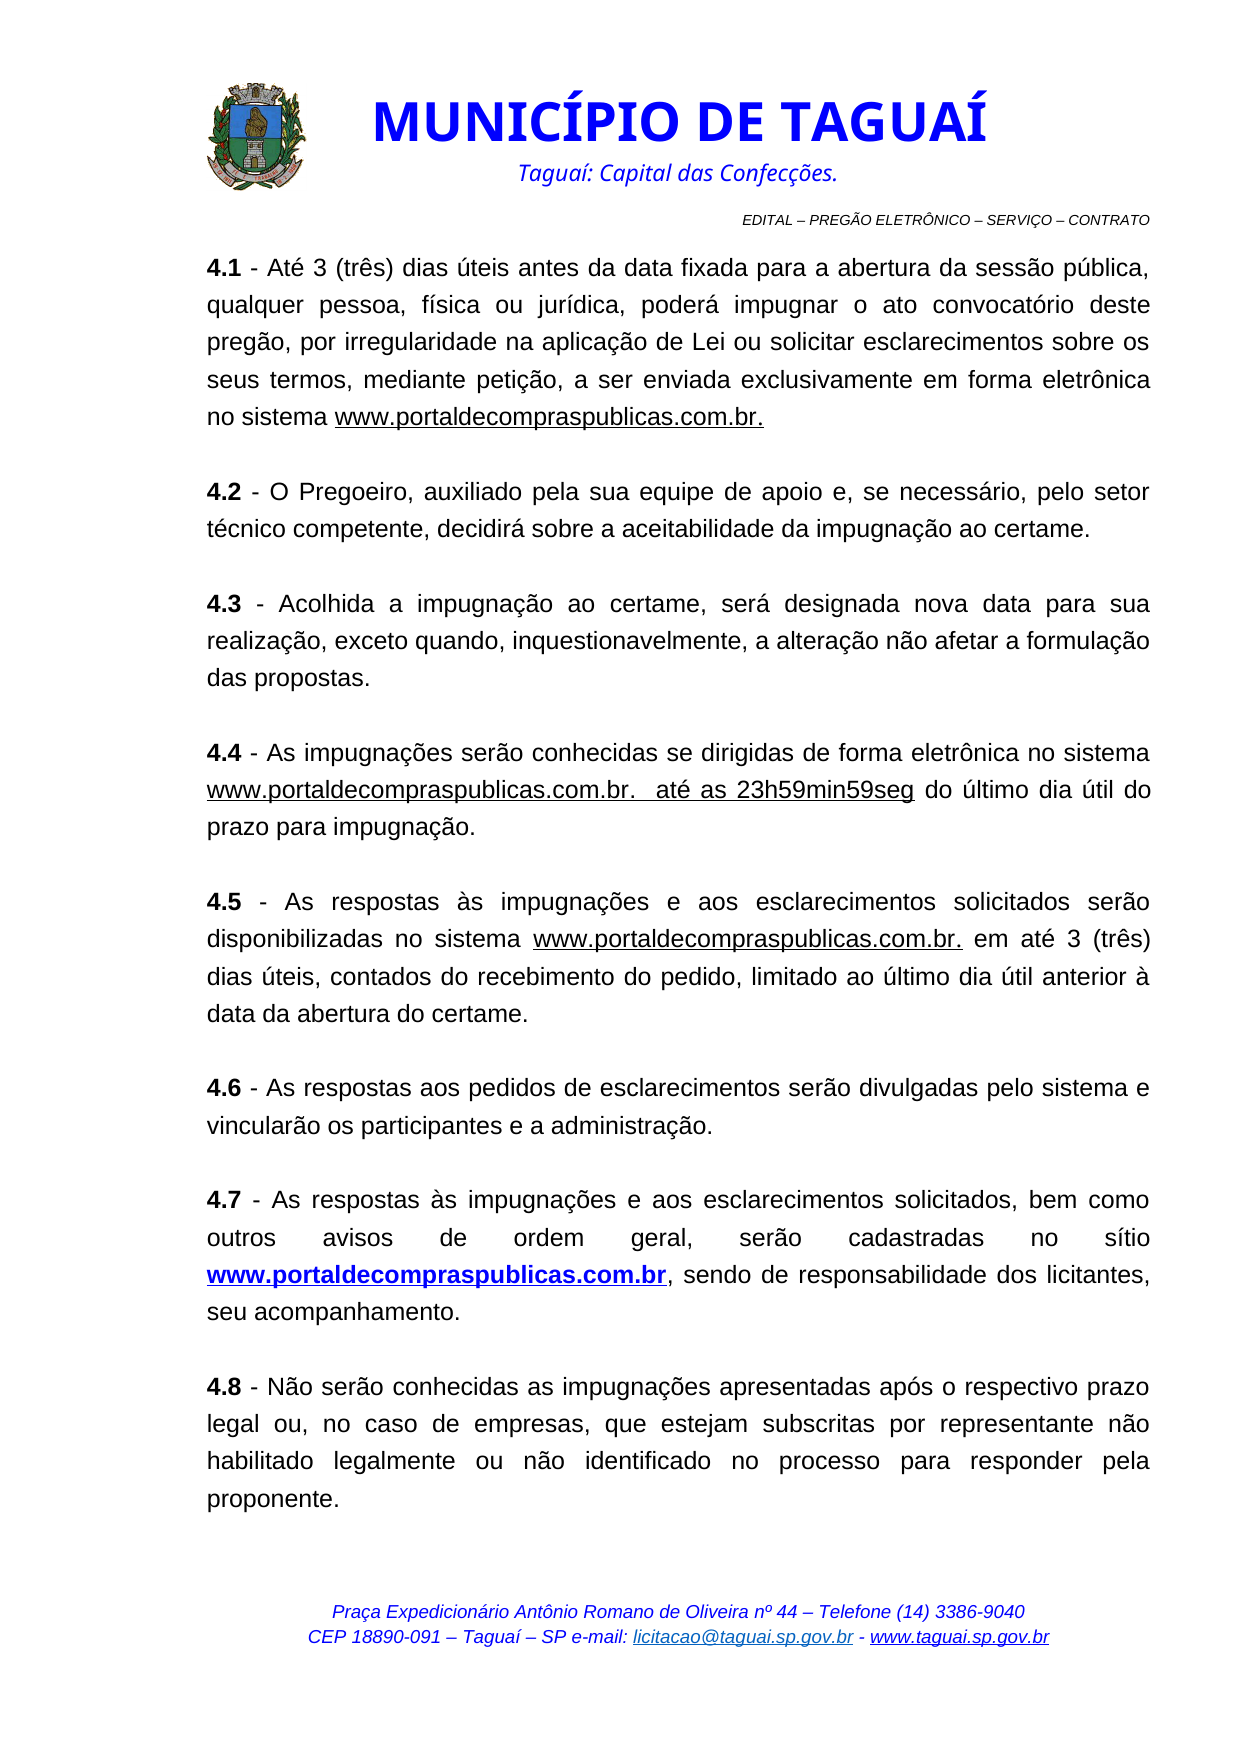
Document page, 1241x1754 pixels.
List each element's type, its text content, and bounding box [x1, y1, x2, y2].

text 4.5 - As respostas às impugnações e aos esclarecimentos solicitados serão disponibilizadas no sistema www.portaldecompraspublicas.com.br. em até 3 (três) dias úteis, contados do recebimento do pedido, limitado ao último dia útil anterior à data da abertura do certame. [207, 887, 1152, 1028]
text 4.7 - As respostas às impugnações e aos esclarecimentos solicitados, bem como outros avisos de ordem geral, serão cadastradas no sítio www.portaldecompraspublicas.com.br, sendo de responsabilidade dos licitantes, seu acompanhamento. [207, 1185, 1152, 1326]
text 4.3 - Acolhida a impugnação ao certame, será designada nova data para sua realização, exceto quando, inquestionavelmente, a alteração não afetar a formulação das propostas. [207, 588, 1152, 692]
text 4.1 - Até 3 (três) dias úteis antes da data fixada para a abertura da sessão pública, qualquer pessoa, física ou jurídica, poderá impugnar o ato convocatório deste pregão, por irregularidade na aplicação de Lei ou solicitar esclarecimentos sobre os seus termos, mediante petição, a ser enviada exclusivamente em forma eletrônica no sistema www.portaldecompraspublicas.com.br. [207, 253, 1152, 431]
text 4.2 - O Pregoeiro, auxiliado pela sua equipe de apoio e, se necessário, pelo setor técnico competente, decidirá sobre a aceitabilidade da impugnação ao certame. [207, 477, 1152, 543]
text 4.8 - Não serão conhecidas as impugnações apresentadas após o respectivo prazo legal ou, no caso de empresas, que estejam subscritas por representante não habilitado legalmente ou não identificado no processo para responder pela proponente. [207, 1372, 1152, 1512]
text 4.4 - As impugnações serão conhecidas se dirigidas de forma eletrônica no sistema www.portaldecompraspublicas.com.br. até as 23h59min59seg do último dia útil do prazo para impugnação. [207, 738, 1152, 841]
text 4.6 - As respostas aos pedidos de esclarecimentos serão divulgadas pelo sistema e vincularão os participantes e a administração. [207, 1073, 1152, 1139]
